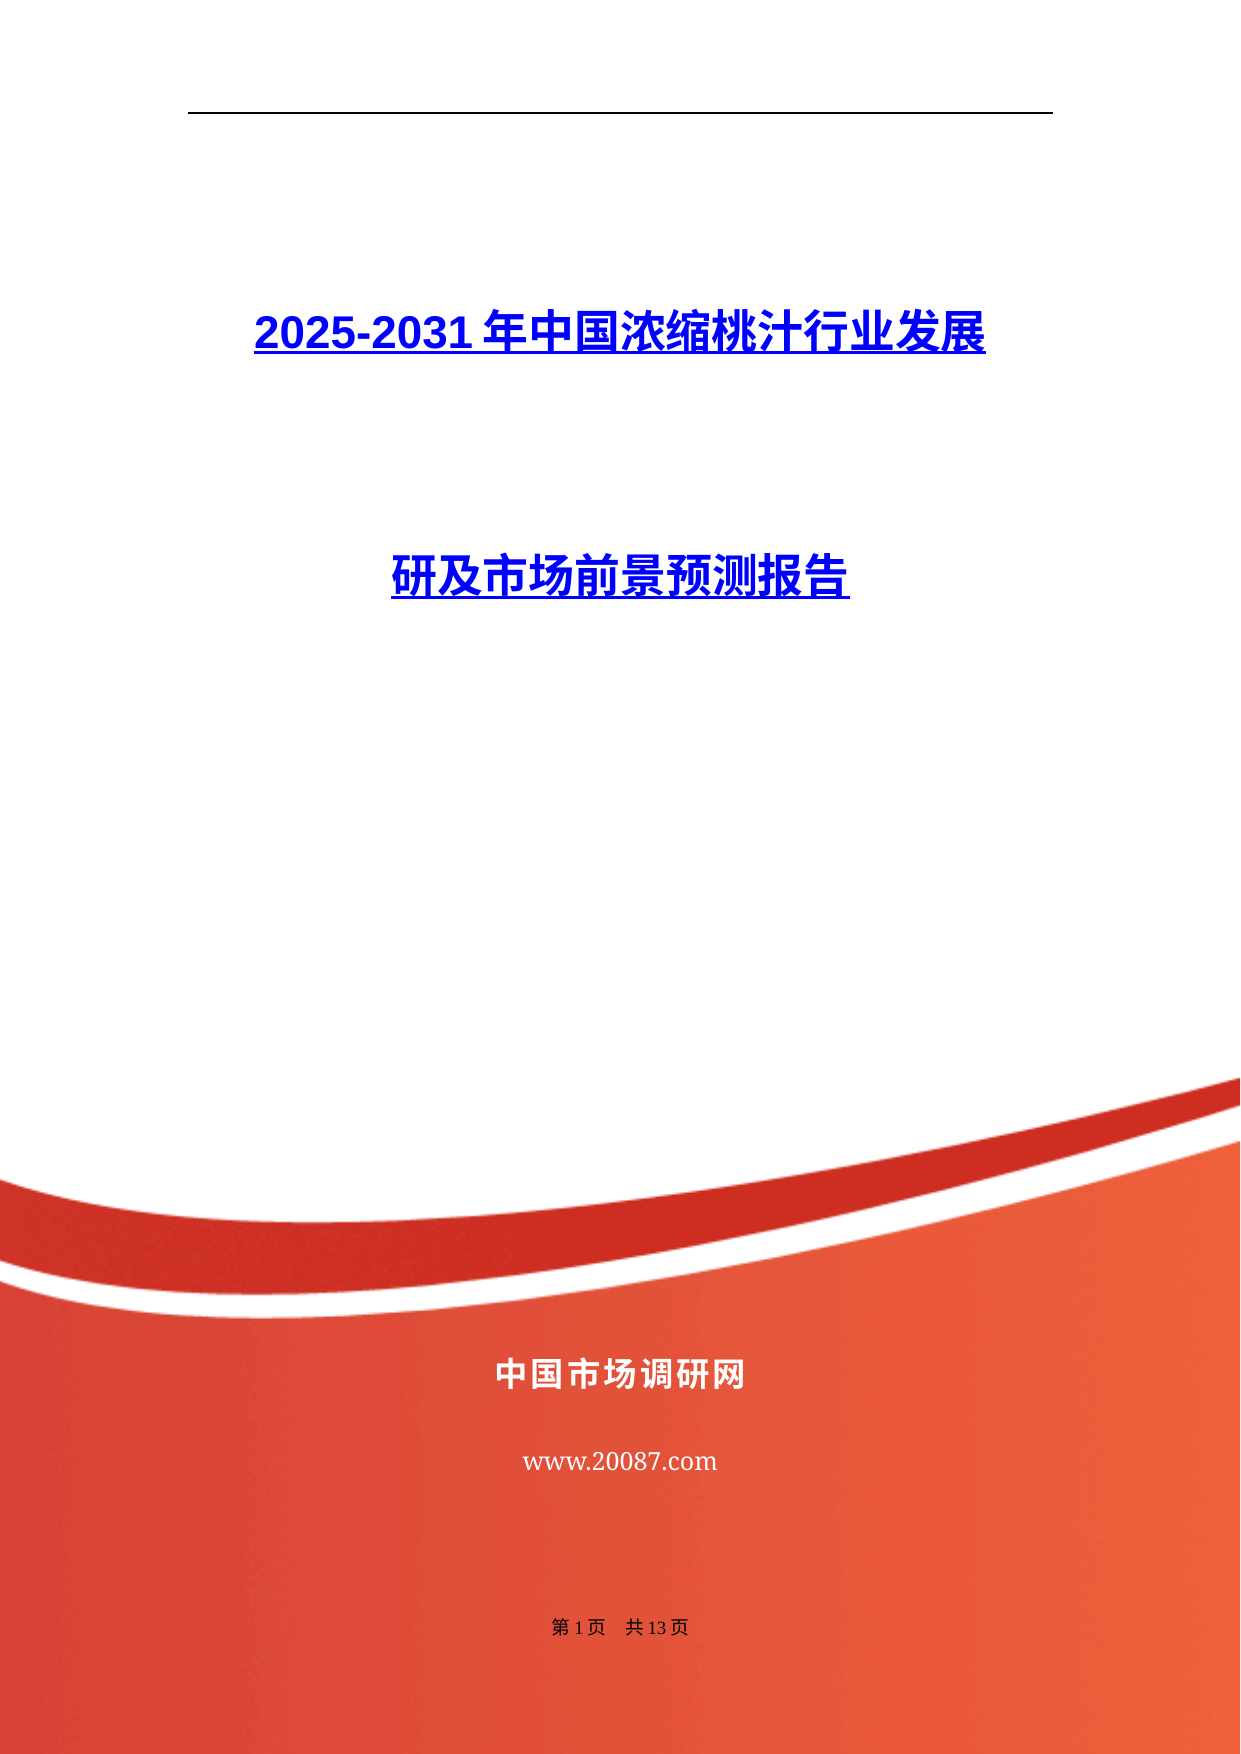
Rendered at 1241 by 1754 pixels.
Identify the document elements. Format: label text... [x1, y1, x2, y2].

subtitle 中国市场调研网 [187, 1339, 1053, 1404]
picture [0, 1006, 1241, 1754]
text www.20087.com [187, 1428, 1053, 1493]
table_header 2025-2031年中国浓缩桃汁行业发展研及市场前景预测报告 [188, 207, 1053, 773]
